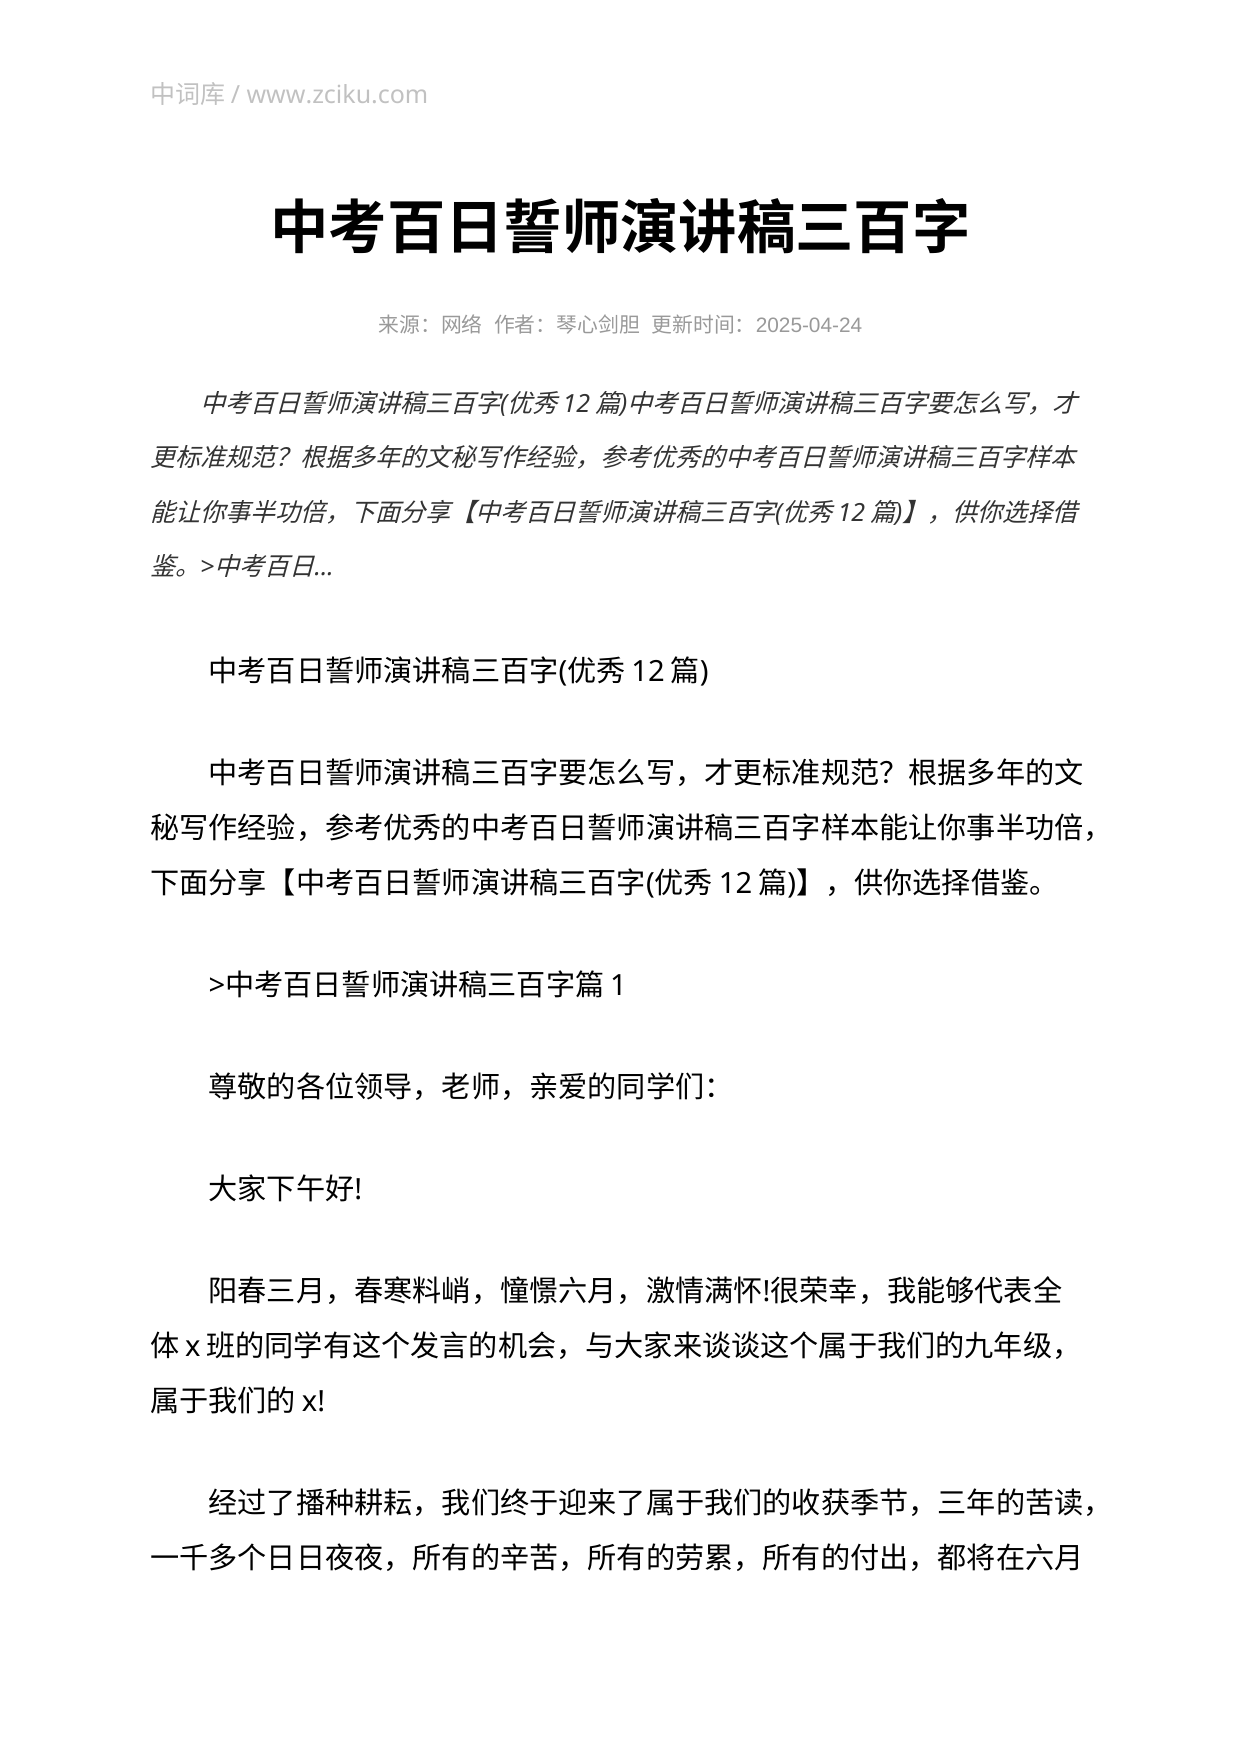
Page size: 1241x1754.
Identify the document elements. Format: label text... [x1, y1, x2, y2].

text >中考百日誓师演讲稿三百字篇1 [150, 962, 1090, 1004]
text 中考百日誓师演讲稿三百字(优秀12篇)中考百日誓师演讲稿三百字要怎么写，才更标准规范？根据多年的文秘写作经验，参考优秀的中考百日誓师演讲稿三百字样本能让你事半功倍，下面分享【中考百日誓师演讲稿三百字(优秀12篇)】，供你选择借鉴。>中考百日... [150, 383, 1090, 583]
text 中考百日誓师演讲稿三百字(优秀12篇) [150, 648, 1090, 690]
text 中考百日誓师演讲稿三百字要怎么写，才更标准规范？根据多年的文秘写作经验，参考优秀的中考百日誓师演讲稿三百字样本能让你事半功倍，下面分享【中考百日誓师演讲稿三百字(优秀12篇)】，供你选择借鉴。 [150, 750, 1090, 902]
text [150, 1479, 1090, 1576]
text 阳春三月，春寒料峭，憧憬六月，激情满怀!很荣幸，我能够代表全体x班的同学有这个发言的机会，与大家来谈谈这个属于我们的九年级，属于我们的x! [150, 1267, 1090, 1420]
text 尊敬的各位领导，老师，亲爱的同学们： [150, 1063, 1090, 1106]
text 来源：网络 作者：琴心剑胆 更新时间：2025-04-24 [150, 313, 1090, 337]
text 大家下午好! [150, 1165, 1090, 1208]
subtitle 中考百日誓师演讲稿三百字 [150, 181, 1090, 266]
